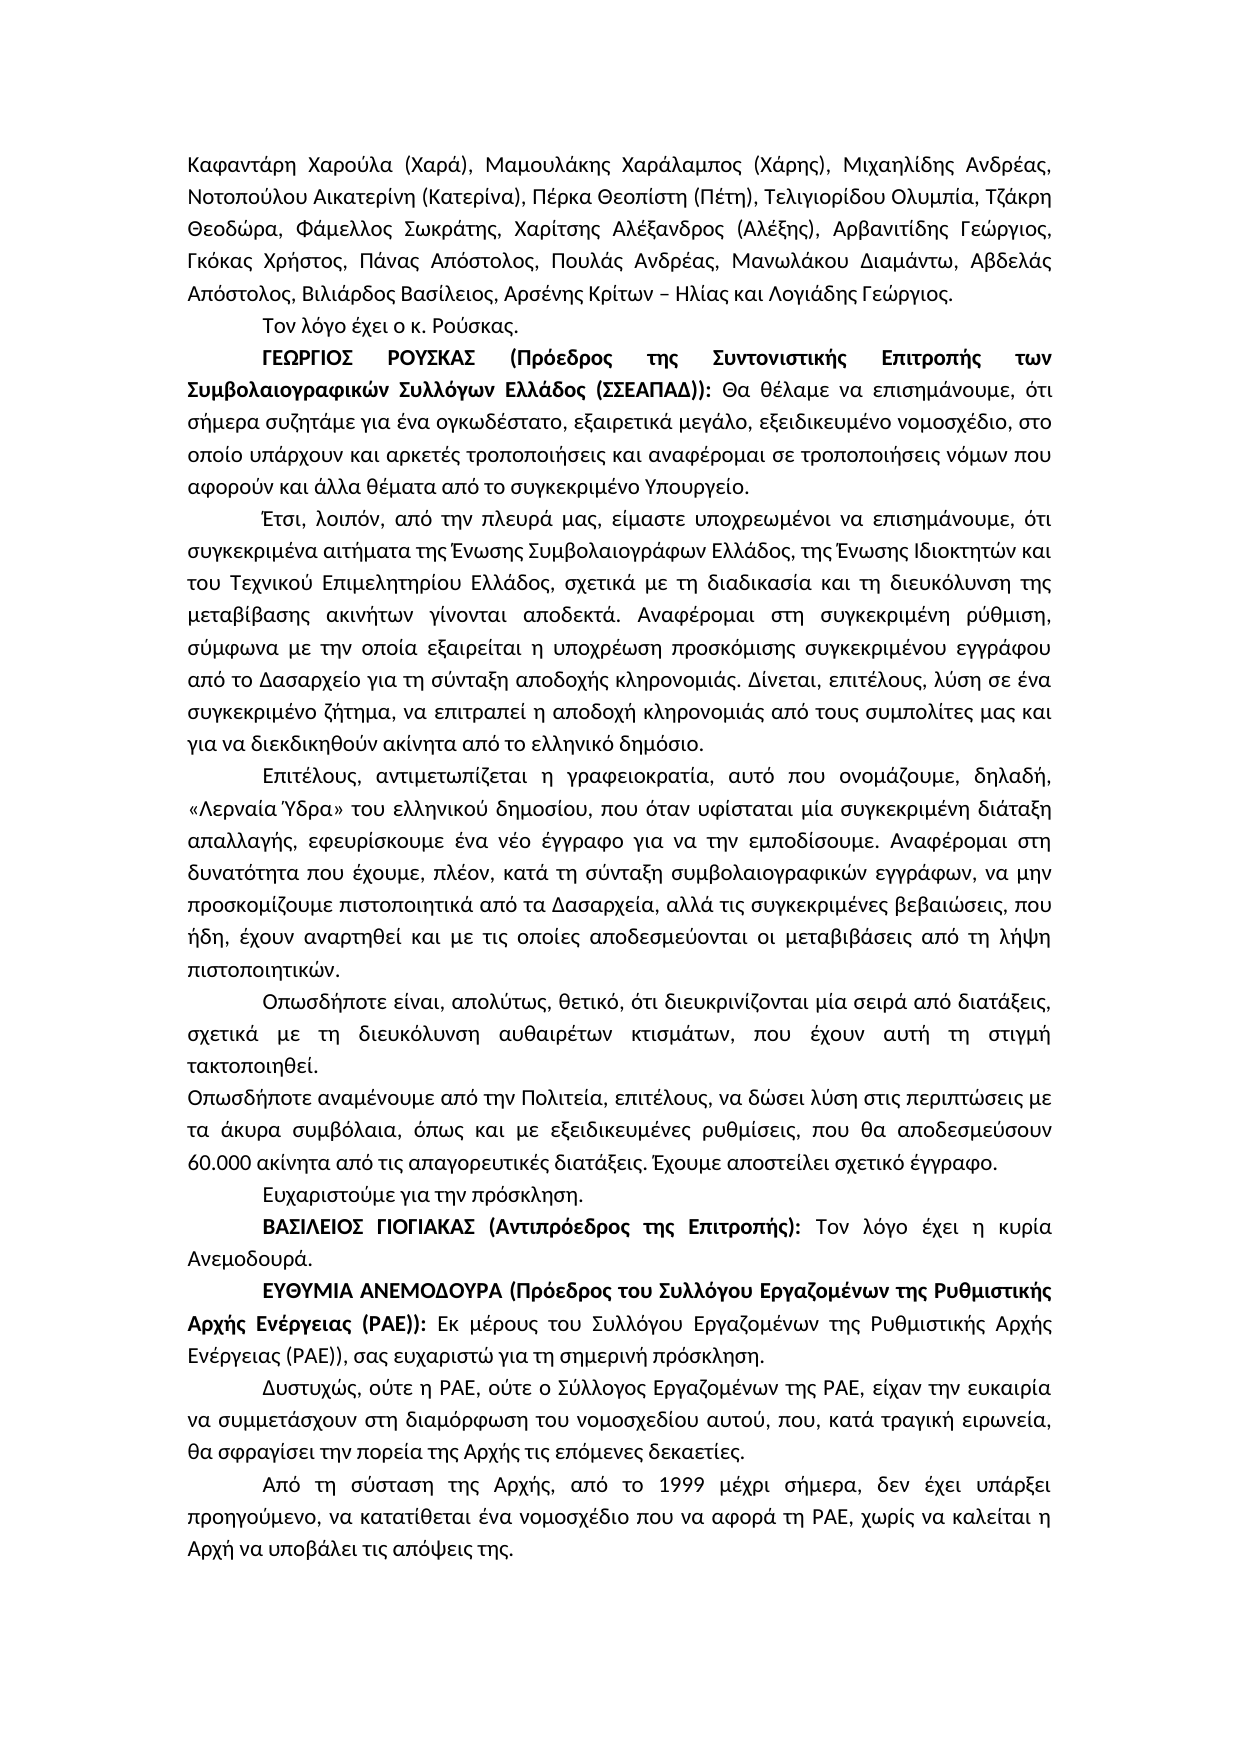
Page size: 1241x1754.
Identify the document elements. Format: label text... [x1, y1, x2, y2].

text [187, 150, 1053, 307]
text ΒΑΣΙΛΕΙΟΣ ΓΙΟΓΙΑΚΑΣ (Αντιπρόεδρος της Επιτροπής): Τον λόγο έχει η κυρία Ανεμοδουρά. [187, 1212, 1053, 1272]
text Οπωσδήποτε είναι, απολύτως, θετικό, ότι διευκρινίζονται μία σειρά από διατάξεις, σχετικά με τη διευκόλυνση αυθαιρέτων κτισμάτων, που έχουν αυτή τη στιγμή τακτοποιηθεί. [187, 987, 1053, 1079]
text Από τη σύσταση της Αρχής, από το 1999 μέχρι σήμερα, δεν έχει υπάρξει προηγούμενο, να κατατίθεται ένα νομοσχέδιο που να αφορά τη ΡΑΕ, χωρίς να καλείται η Αρχή να υποβάλει τις απόψεις της. [187, 1470, 1053, 1562]
text Επιτέλους, αντιμετωπίζεται η γραφειοκρατία, αυτό που ονομάζουμε, δηλαδή, «Λερναία Ύδρα» του ελληνικού δημοσίου, που όταν υφίσταται μία συγκεκριμένη διάταξη απαλλαγής, εφευρίσκουμε ένα νέο έγγραφο για να την εμποδίσουμε. Αναφέρομαι στη δυνατότητα που έχουμε, πλέον, κατά τη σύνταξη συμβολαιογραφικών εγγράφων, να μην προσκομίζουμε πιστοποιητικά από τα Δασαρχεία, αλλά τις συγκεκριμένες βεβαιώσεις, που ήδη, έχουν αναρτηθεί και με τις οποίες αποδεσμεύονται οι μεταβιβάσεις από τη λήψη πιστοποιητικών. [187, 762, 1053, 983]
text ΕΥΘΥΜΙΑ ΑΝΕΜΟΔΟΥΡΑ (Πρόεδρος του Συλλόγου Εργαζομένων της Ρυθμιστικής Αρχής Ενέργειας (ΡΑΕ)): Εκ μέρους του Συλλόγου Εργαζομένων της Ρυθμιστικής Αρχής Ενέργειας (ΡΑΕ)), σας ευχαριστώ για τη σημερινή πρόσκληση. [187, 1277, 1053, 1369]
text Οπωσδήποτε αναμένουμε από την Πολιτεία, επιτέλους, να δώσει λύση στις περιπτώσεις με τα άκυρα συμβόλαια, όπως και με εξειδικευμένες ρυθμίσεις, που θα αποδεσμεύσουν 60.000 ακίνητα από τις απαγορευτικές διατάξεις. Έχουμε αποστείλει σχετικό έγγραφο. [187, 1083, 1053, 1176]
text ΓΕΩΡΓΙΟΣ ΡΟΥΣΚΑΣ (Πρόεδρος της Συντονιστικής Επιτροπής των Συμβολαιογραφικών Συλλόγων Ελλάδος (ΣΣΕΑΠΑΔ)): Θα θέλαμε να επισημάνουμε, ότι σήμερα συζητάμε για ένα ογκωδέστατο, εξαιρετικά μεγάλο, εξειδικευμένο νομοσχέδιο, στο οποίο υπάρχουν και αρκετές τροποποιήσεις και αναφέρομαι σε τροποποιήσεις νόμων που αφορούν και άλλα θέματα από το συγκεκριμένο Υπουργείο. [187, 343, 1053, 500]
text Έτσι, λοιπόν, από την πλευρά μας, είμαστε υποχρεωμένοι να επισημάνουμε, ότι συγκεκριμένα αιτήματα της Ένωσης Συμβολαιογράφων Ελλάδος, της Ένωσης Ιδιοκτητών και του Τεχνικού Επιμελητηρίου Ελλάδος, σχετικά με τη διαδικασία και τη διευκόλυνση της μεταβίβασης ακινήτων γίνονται αποδεκτά. Αναφέρομαι στη συγκεκριμένη ρύθμιση, σύμφωνα με την οποία εξαιρείται η υποχρέωση προσκόμισης συγκεκριμένου εγγράφου από το Δασαρχείο για τη σύνταξη αποδοχής κληρονομιάς. Δίνεται, επιτέλους, λύση σε ένα συγκεκριμένο ζήτημα, να επιτραπεί η αποδοχή κληρονομιάς από τους συμπολίτες μας και για να διεκδικηθούν ακίνητα από το ελληνικό δημόσιο. [187, 504, 1053, 757]
text Δυστυχώς, ούτε η ΡΑΕ, ούτε ο Σύλλογος Εργαζομένων της ΡΑΕ, είχαν την ευκαιρία να συμμετάσχουν στη διαμόρφωση του νομοσχεδίου αυτού, που, κατά τραγική ειρωνεία, θα σφραγίσει την πορεία της Αρχής τις επόμενες δεκαετίες. [187, 1373, 1053, 1466]
text Τον λόγο έχει ο κ. Ρούσκας. [187, 311, 1053, 339]
text Ευχαριστούμε για την πρόσκληση. [187, 1180, 1053, 1208]
